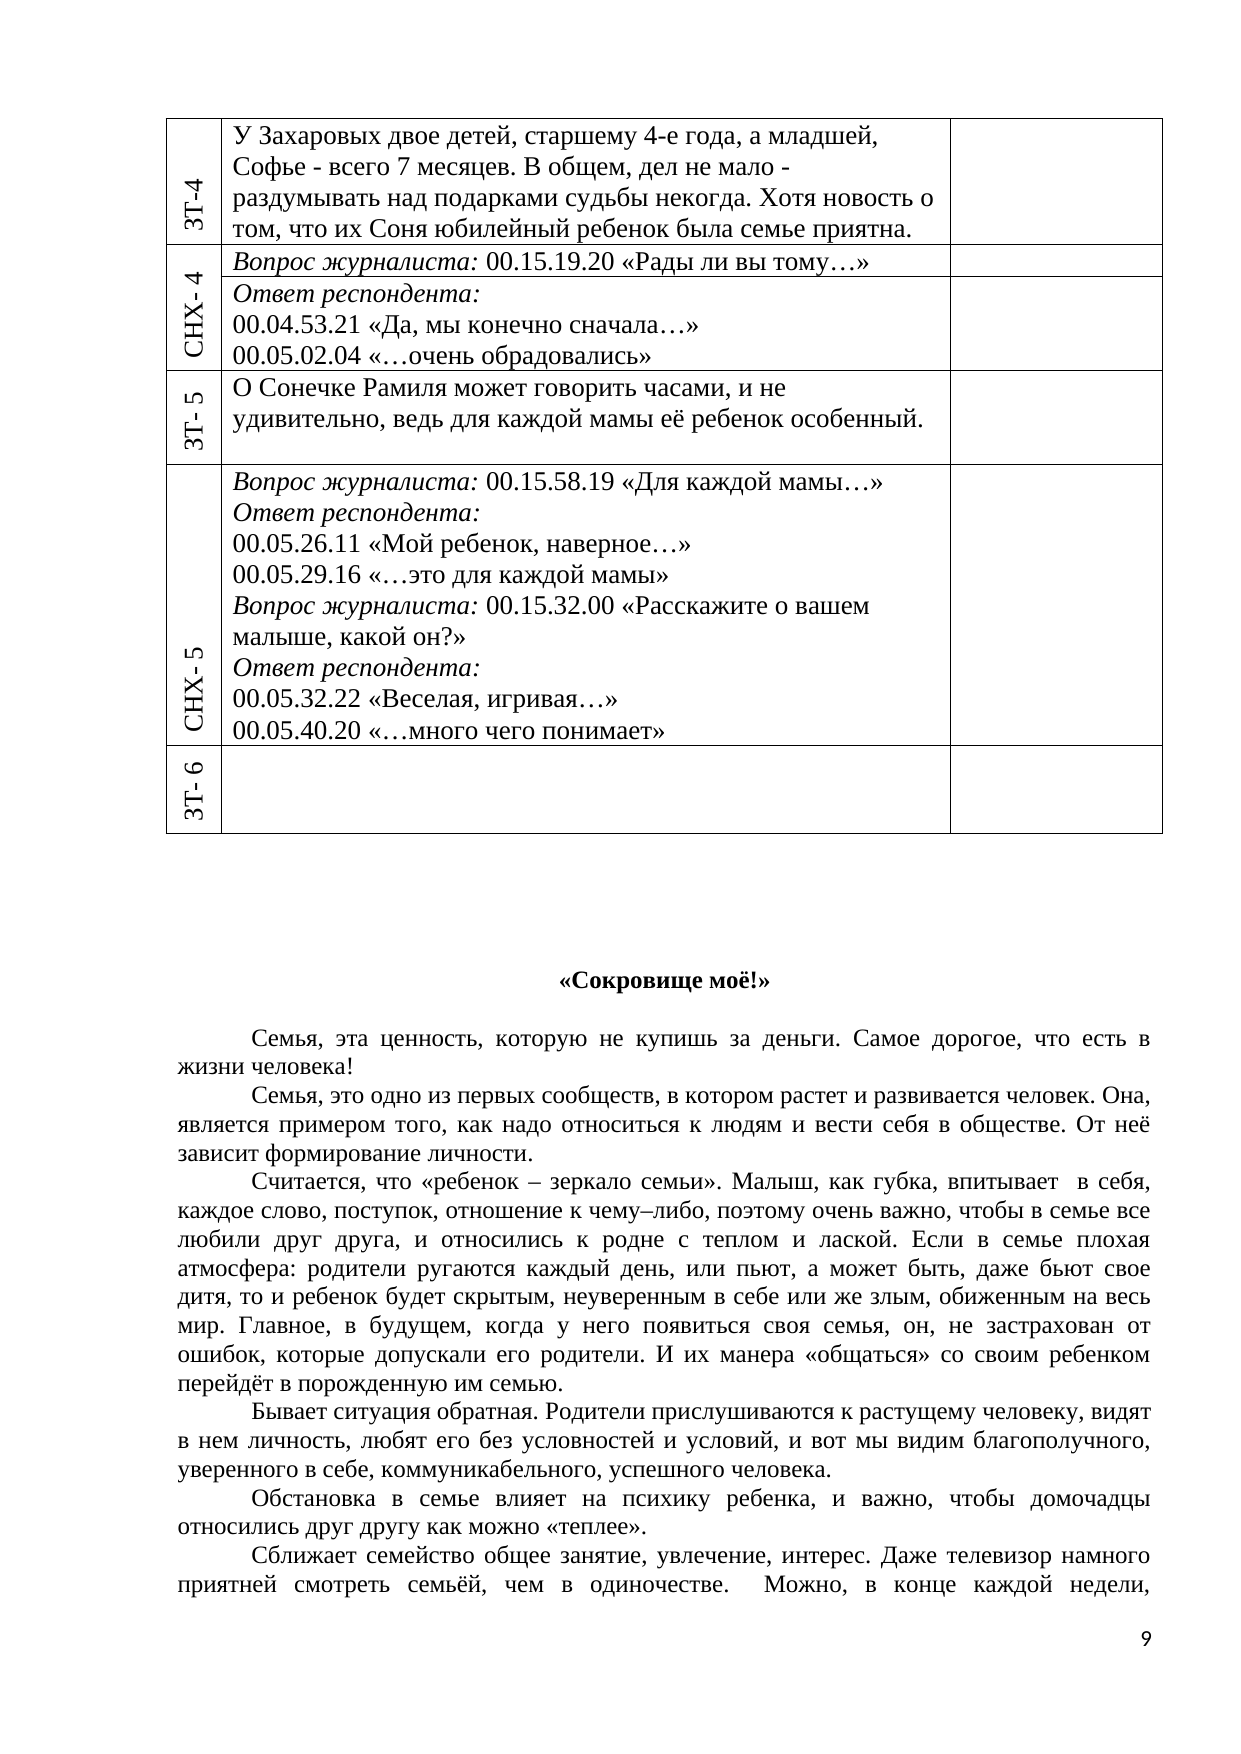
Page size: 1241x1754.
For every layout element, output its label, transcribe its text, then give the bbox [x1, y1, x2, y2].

table_cell СНХ- 4 [167, 245, 221, 370]
table_cell Ответ респондента: 00.04.53.21 «Да, мы конечно сначала…» 00.05.02.04 «…очень обрадовались» [222, 277, 950, 370]
table_cell [951, 245, 1162, 276]
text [177, 1540, 1152, 1598]
table_cell [951, 277, 1162, 370]
text Обстановка в семье влияет на психику ребенка, и важно, чтобы домочадцы относились друг другу как можно «теплее». [177, 1483, 1152, 1540]
table_cell У Захаровых двое детей, старшему 4-е года, а младшей, Софье - всего 7 месяцев. В общем, дел не мало - раздумывать над подарками судьбы некогда. Хотя новость о том, что их Соня юбилейный ребенок была семье приятна. [222, 119, 950, 244]
table_cell [951, 119, 1162, 244]
table_cell [222, 746, 950, 833]
table_cell Вопрос журналиста: 00.15.19.20 «Рады ли вы тому…» [222, 245, 950, 276]
table_cell ЗТ- 6 [167, 746, 221, 833]
table_cell [951, 465, 1162, 745]
table_cell ЗТ- 5 [167, 371, 221, 463]
table_cell О Сонечке Рамиля может говорить часами, и не удивительно, ведь для каждой мамы её ребенок особенный. [222, 371, 950, 463]
text Бывает ситуация обратная. Родители прислушиваются к растущему человеку, видят в нем личность, любят его без условностей и условий, и вот мы видим благополучного, уверенного в себе, коммуникабельного, успешного человека. [177, 1396, 1152, 1483]
table_cell СНХ- 5 [167, 465, 221, 745]
table_cell [951, 746, 1162, 833]
table_cell [951, 371, 1162, 463]
text Семья, это одно из первых сообществ, в котором растет и развивается человек. Она, является примером того, как надо относиться к людям и вести себя в обществе. От неё зависит формирование личности. [177, 1080, 1152, 1166]
text Считается, что «ребенок – зеркало семьи». Малыш, как губка, впитывает в себя, каждое слово, поступок, отношение к чему–либо, поэтому очень важно, чтобы в семье все любили друг друга, и относились к родне с теплом и лаской. Если в семье плохая атмосфера: родители ругаются каждый день, или пьют, а может быть, даже бьют свое дитя, то и ребенок будет скрытым, неуверенным в себе или же злым, обиженным на весь мир. Главное, в будущем, когда у него появиться своя семья, он, не застрахован от ошибок, которые допускали его родители. И их манера «общаться» со своим ребенком перейдёт в порожденную им семью. [177, 1166, 1152, 1396]
table_cell ЗТ-4 [167, 119, 221, 244]
text «Сокровище моё!» [177, 965, 1152, 994]
text Семья, эта ценность, которую не купишь за деньги. Самое дорогое, что есть в жизни человека! [177, 1023, 1152, 1080]
table_cell Вопрос журналиста: 00.15.58.19 «Для каждой мамы…» Ответ респондента: 00.05.26.11 «Мой ребенок, наверное…» 00.05.29.16 «…это для каждой мамы» Вопрос журналиста: 00.15.32.00 «Расскажите о вашем малыше, какой он?» Ответ респондента: 00.05.32.22 «Веселая, игривая…» 00.05.40.20 «…много чего понимает» [222, 465, 950, 745]
